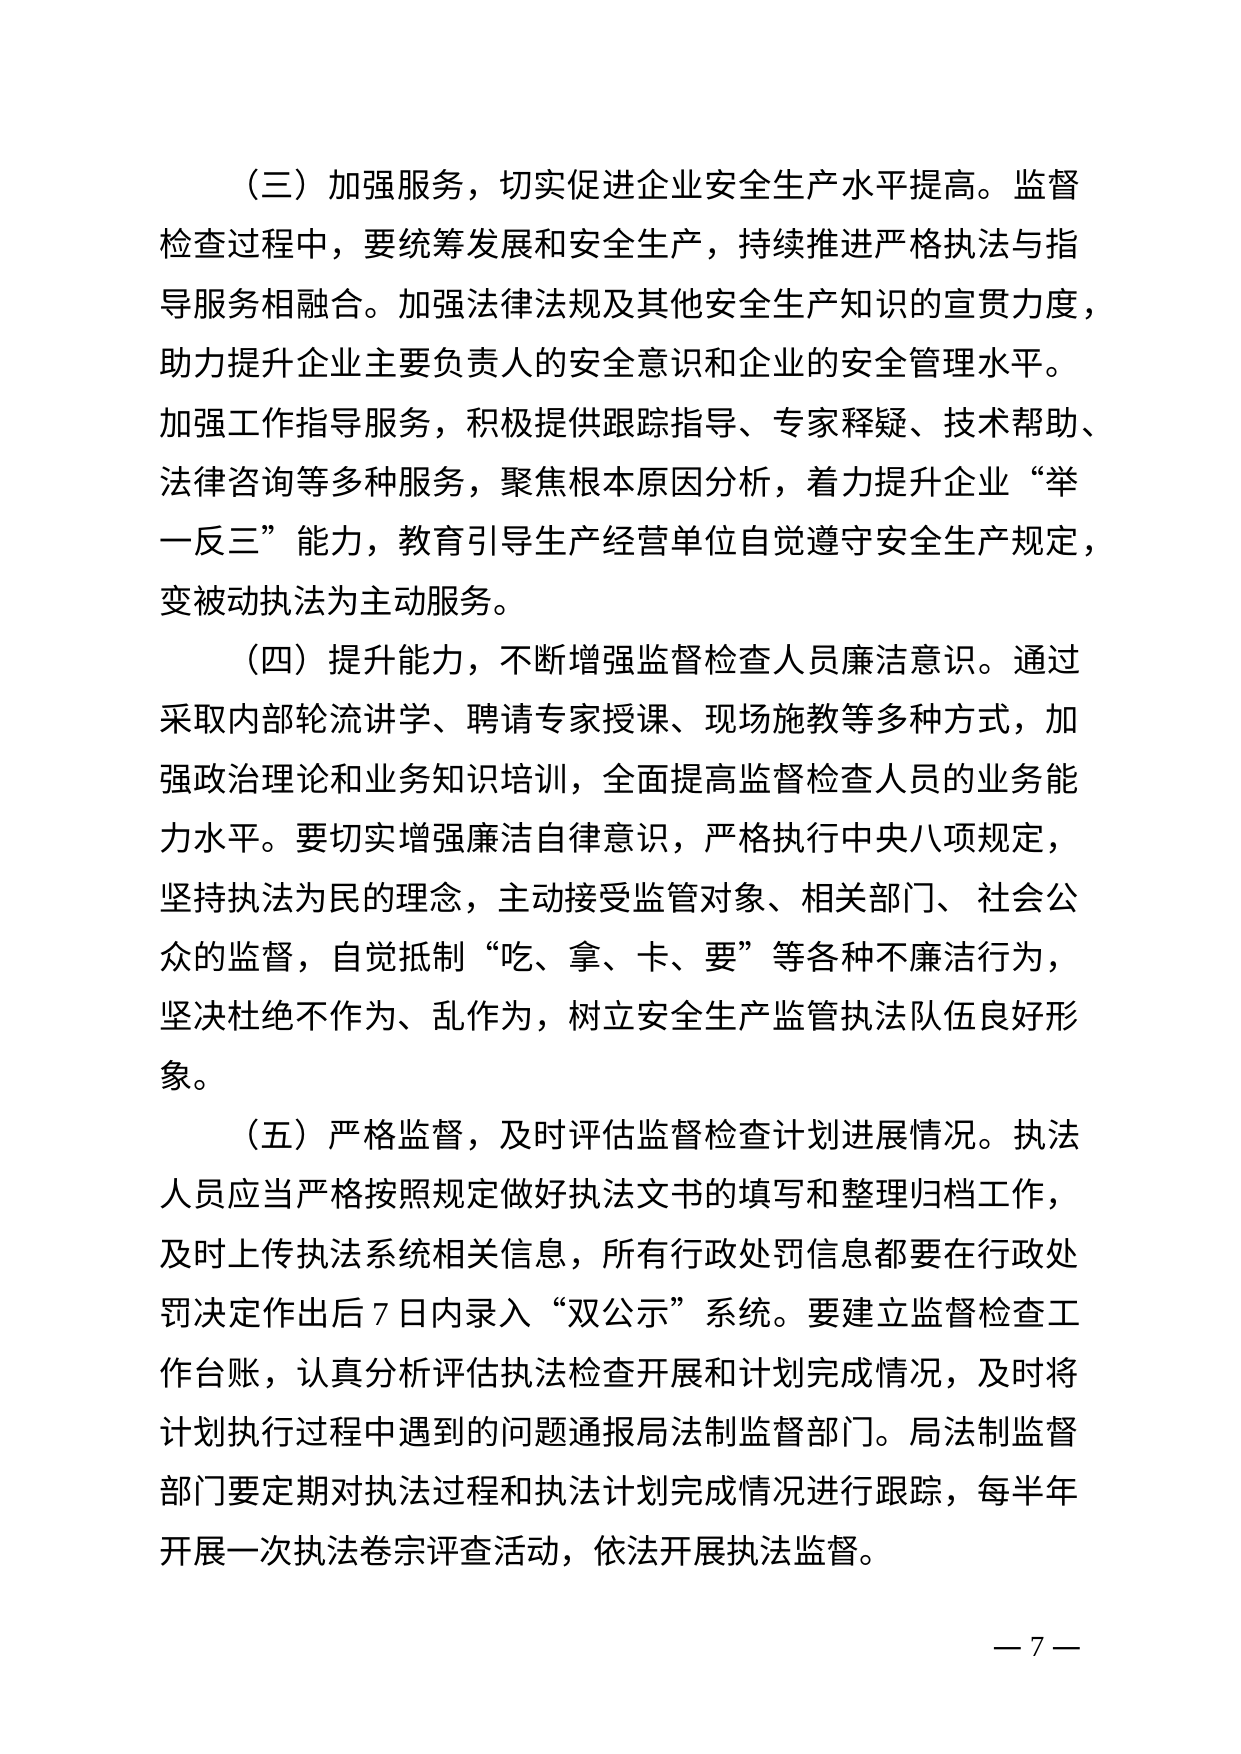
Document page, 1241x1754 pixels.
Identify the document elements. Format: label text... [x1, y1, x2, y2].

text （四）提升能力，不断增强监督检查人员廉洁意识。通过采取内部轮流讲学、聘请专家授课、现场施教等多种方式，加强政治理论和业务知识培训，全面提高监督检查人员的业务能力水平。要切实增强廉洁自律意识，严格执行中央八项规定，坚持执法为民的理念，主动接受监管对象、相关部门、 社会公众的监督，自觉抵制“吃、拿、卡、要”等各种不廉洁行为，坚决杜绝不作为、乱作为，树立安全生产监管执法队伍良好形象。 [159, 625, 1081, 1100]
text （三）加强服务，切实促进企业安全生产水平提高。监督检查过程中，要统筹发展和安全生产，持续推进严格执法与指导服务相融合。加强法律法规及其他安全生产知识的宣贯力度，助力提升企业主要负责人的安全意识和企业的安全管理水平。加强工作指导服务，积极提供跟踪指导、专家释疑、技术帮助、法律咨询等多种服务，聚焦根本原因分析，着力提升企业“举一反三”能力，教育引导生产经营单位自觉遵守安全生产规定，变被动执法为主动服务。 [159, 150, 1081, 625]
text （五）严格监督，及时评估监督检查计划进展情况。执法人员应当严格按照规定做好执法文书的填写和整理归档工作，及时上传执法系统相关信息，所有行政处罚信息都要在行政处罚决定作出后7日内录入“双公示”系统。要建立监督检查工作台账，认真分析评估执法检查开展和计划完成情况，及时将计划执行过程中遇到的问题通报局法制监督部门。局法制监督部门要定期对执法过程和执法计划完成情况进行跟踪，每半年开展一次执法卷宗评查活动，依法开展执法监督。 [159, 1100, 1081, 1575]
